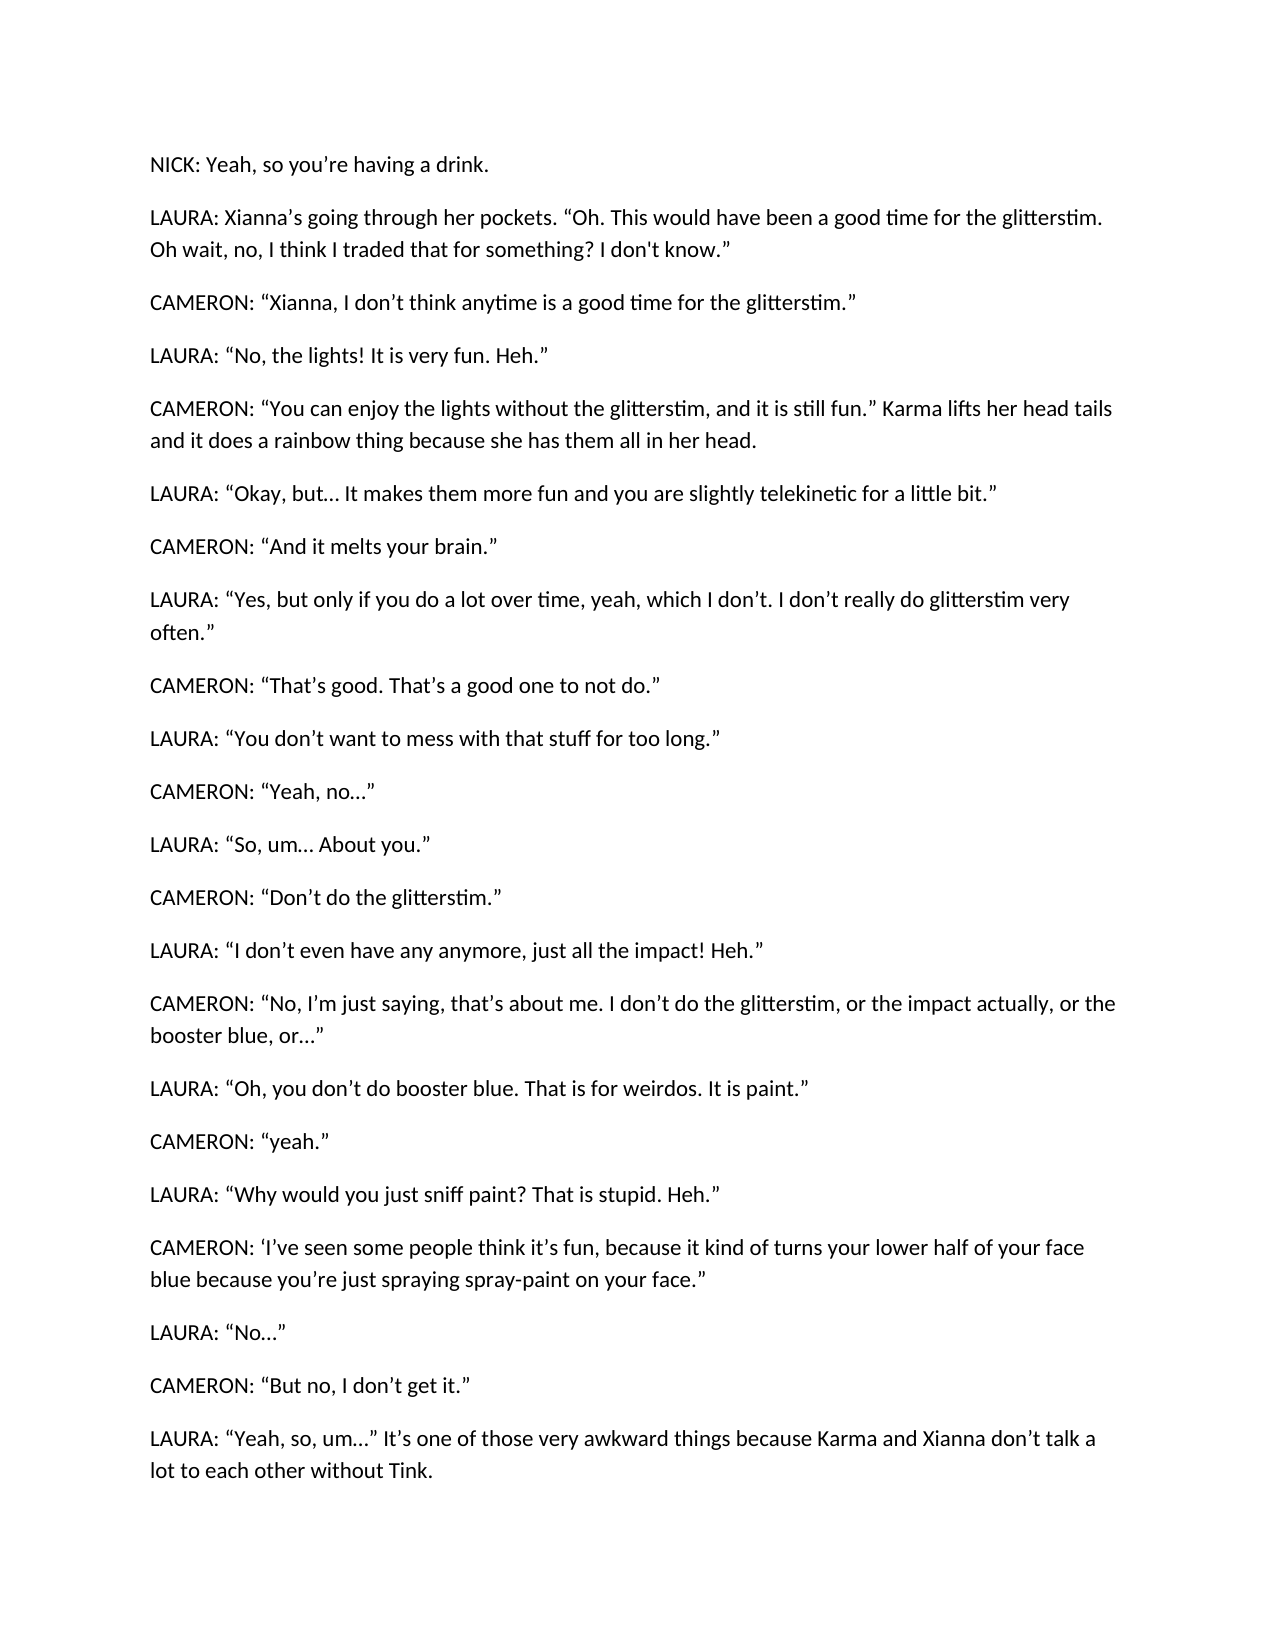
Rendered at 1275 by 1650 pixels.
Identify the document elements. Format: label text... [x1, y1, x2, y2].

text LAURA: “So, um… About you.” [150, 830, 1125, 858]
text CAMERON: “But no, I don’t get it.” [150, 1371, 1125, 1399]
text LAURA: “Yeah, so, um…” It’s one of those very awkward things because Karma and Xianna don’t talk a lot to each other without Tink. [150, 1424, 1125, 1484]
text LAURA: “Okay, but… It makes them more fun and you are slightly telekinetic for a little bit.” [150, 479, 1125, 507]
text LAURA: “I don’t even have any anymore, just all the impact! Heh.” [150, 936, 1125, 964]
text CAMERON: ‘I’ve seen some people think it’s fun, because it kind of turns your lower half of your face blue because you’re just spraying spray-paint on your face.” [150, 1233, 1125, 1293]
text LAURA: “Why would you just sniff paint? That is stupid. Heh.” [150, 1180, 1125, 1208]
text LAURA: Xianna’s going through her pockets. “Oh. This would have been a good time for the glitterstim. Oh wait, no, I think I traded that for something? I don't know.” [150, 203, 1125, 263]
text CAMERON: “Xianna, I don’t think anytime is a good time for the glitterstim.” [150, 288, 1125, 316]
text CAMERON: “Yeah, no…” [150, 777, 1125, 805]
text CAMERON: “Don’t do the glitterstim.” [150, 883, 1125, 911]
text CAMERON: “No, I’m just saying, that’s about me. I don’t do the glitterstim, or the impact actually, or the booster blue, or…” [150, 989, 1125, 1049]
text LAURA: “No, the lights! It is very fun. Heh.” [150, 341, 1125, 369]
text CAMERON: “yeah.” [150, 1127, 1125, 1155]
text LAURA: “You don’t want to mess with that stuff for too long.” [150, 724, 1125, 752]
text CAMERON: “And it melts your brain.” [150, 532, 1125, 561]
text NICK: Yeah, so you’re having a drink. [150, 150, 1125, 178]
text CAMERON: “You can enjoy the lights without the glitterstim, and it is still fun.” Karma lifts her head tails and it does a rainbow thing because she has them all in her head. [150, 394, 1125, 454]
text LAURA: “No…” [150, 1318, 1125, 1346]
text LAURA: “Yes, but only if you do a lot over time, yeah, which I don’t. I don’t really do glitterstim very often.” [150, 586, 1125, 646]
text CAMERON: “That’s good. That’s a good one to not do.” [150, 671, 1125, 699]
text LAURA: “Oh, you don’t do booster blue. That is for weirdos. It is paint.” [150, 1074, 1125, 1102]
